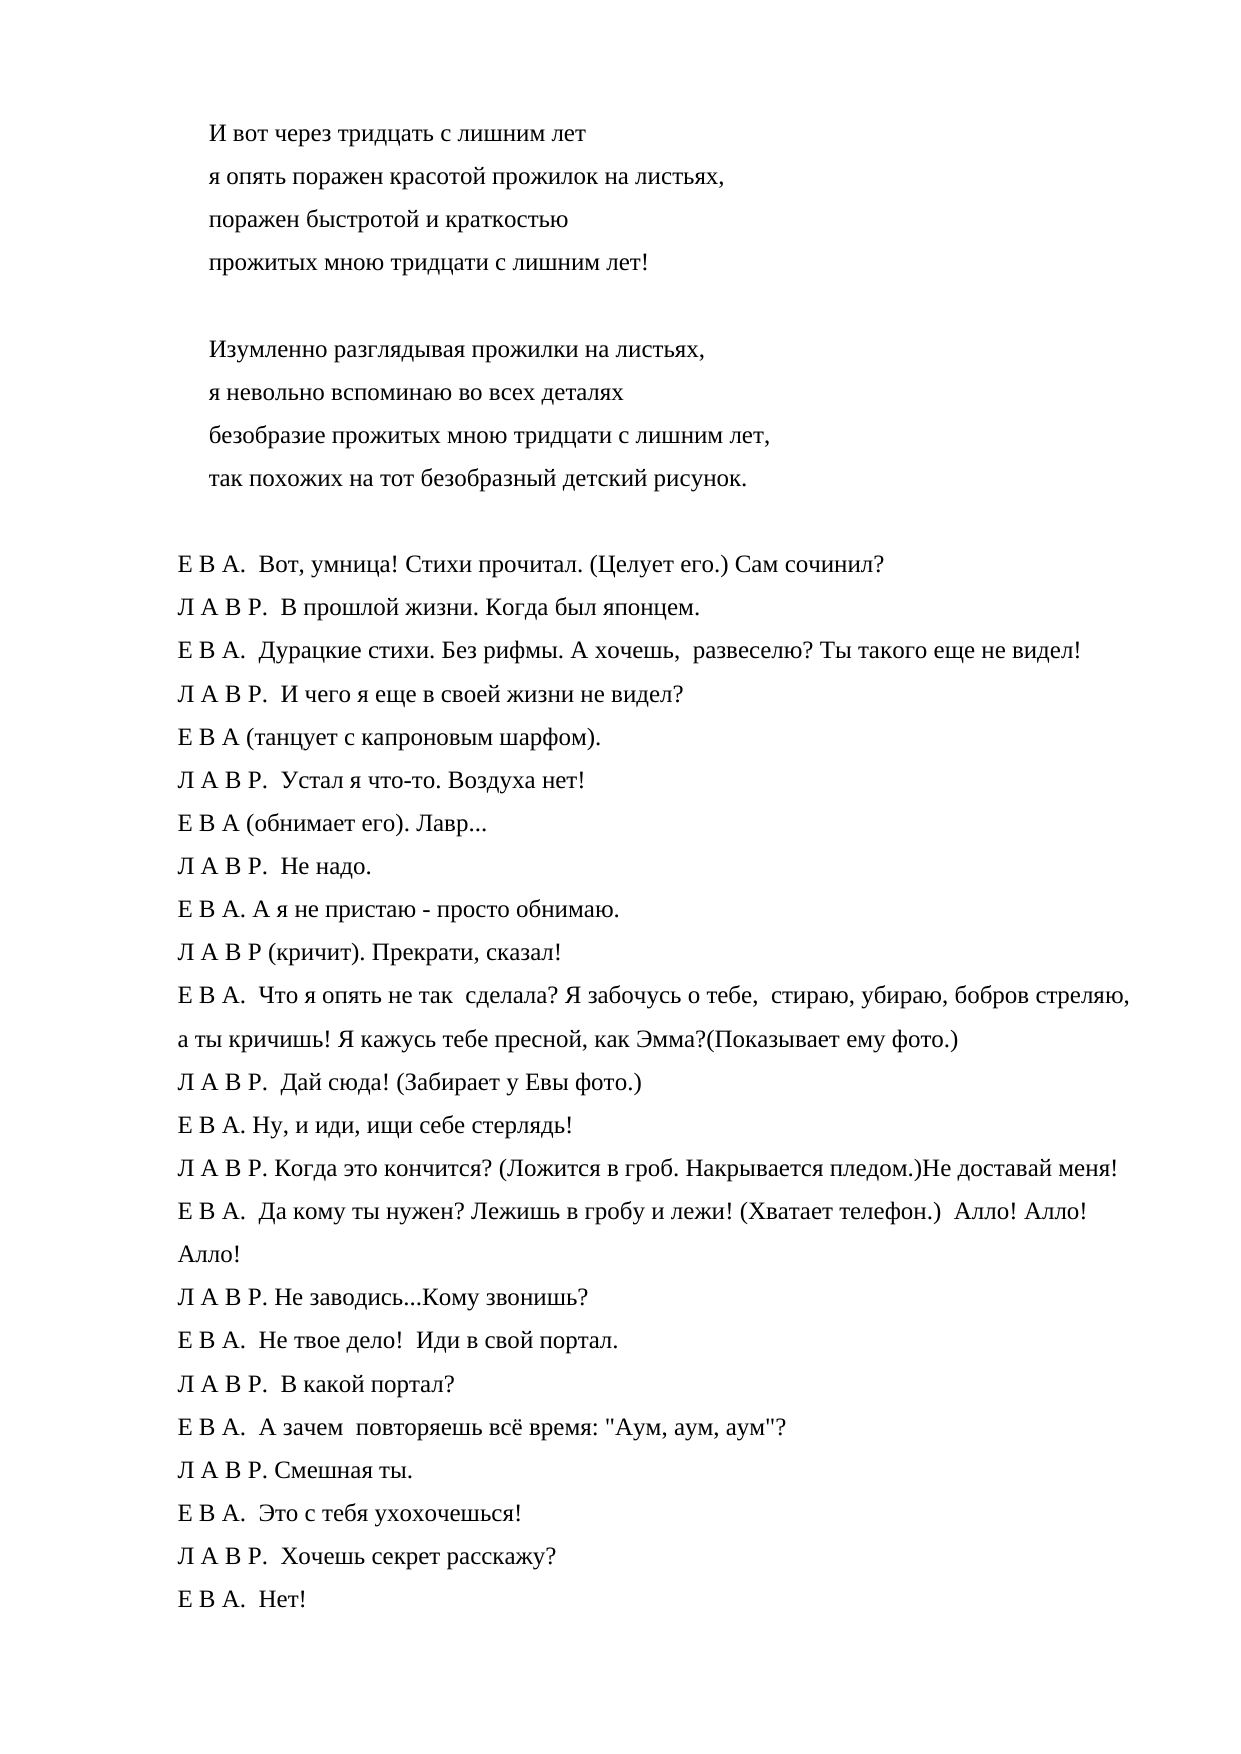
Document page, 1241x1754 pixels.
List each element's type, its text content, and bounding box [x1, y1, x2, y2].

text Изумленно разглядывая прожилки на листьях, [177, 334, 1152, 362]
text Е В А. Вот, умница! Стихи прочитал. (Целует его.) Сам сочинил? [177, 549, 1152, 578]
text я опять поражен красотой прожилок на листьях, [177, 161, 1152, 190]
text Л А В Р. И чего я еще в своей жизни не видел? [177, 679, 1152, 707]
text Е В А. Не твое дело! Иди в свой портал. [177, 1326, 1152, 1354]
text Е В А (танцует с капроновым шарфом). [177, 722, 1152, 751]
text так похожих на тот безобразный детский рисунок. [177, 463, 1152, 492]
text Е В А. Это с тебя ухохочешься! [177, 1498, 1152, 1527]
text поражен быстротой и краткостью [177, 204, 1152, 233]
text Е В А. Что я опять не так сделала? Я забочусь о тебе, стираю, убираю, бобров стреляю, а ты кричишь! Я кажусь тебе пресной, как Эмма?(Показывает ему фото.) [177, 981, 1152, 1052]
text Л А В Р. Не заводись...Кому звонишь? [177, 1282, 1152, 1311]
text я невольно вспоминаю во всех деталях [177, 377, 1152, 406]
text прожитых мною тридцати с лишним лет! [177, 247, 1152, 276]
text Л А В Р. Когда это кончится? (Ложится в гроб. Накрывается пледом.)Не доставай меня! [177, 1153, 1152, 1182]
text Л А В Р. В какой портал? [177, 1369, 1152, 1397]
text Л А В Р. Устал я что-то. Воздуха нет! [177, 765, 1152, 794]
text Е В А. Нет! [177, 1584, 1152, 1613]
text Л А В Р. Дай сюда! (Забирает у Евы фото.) [177, 1067, 1152, 1096]
text Л А В Р (кричит). Прекрати, сказал! [177, 937, 1152, 966]
text Л А В Р. Не надо. [177, 851, 1152, 880]
text Л А В Р. Хочешь секрет расскажу? [177, 1541, 1152, 1570]
text Л А В Р. Смешная ты. [177, 1455, 1152, 1484]
text безобразие прожитых мною тридцати с лишним лет, [177, 420, 1152, 449]
text Е В А (обнимает его). Лавр... [177, 808, 1152, 837]
text Е В А. Дурацкие стихи. Без рифмы. А хочешь, развеселю? Ты такого еще не видел! [177, 636, 1152, 664]
text Е В А. А я не пристаю - просто обнимаю. [177, 894, 1152, 923]
text Е В А. Да кому ты нужен? Лежишь в гробу и лежи! (Хватает телефон.) Алло! Алло! Алло! [177, 1196, 1152, 1268]
text Л А В Р. В прошлой жизни. Когда был японцем. [177, 592, 1152, 621]
text Е В А. Ну, и иди, ищи себе стерлядь! [177, 1110, 1152, 1139]
text Е В А. А зачем повторяешь всё время: "Аум, аум, аум"? [177, 1412, 1152, 1441]
text И вот через тридцать с лишним лет [177, 118, 1152, 147]
